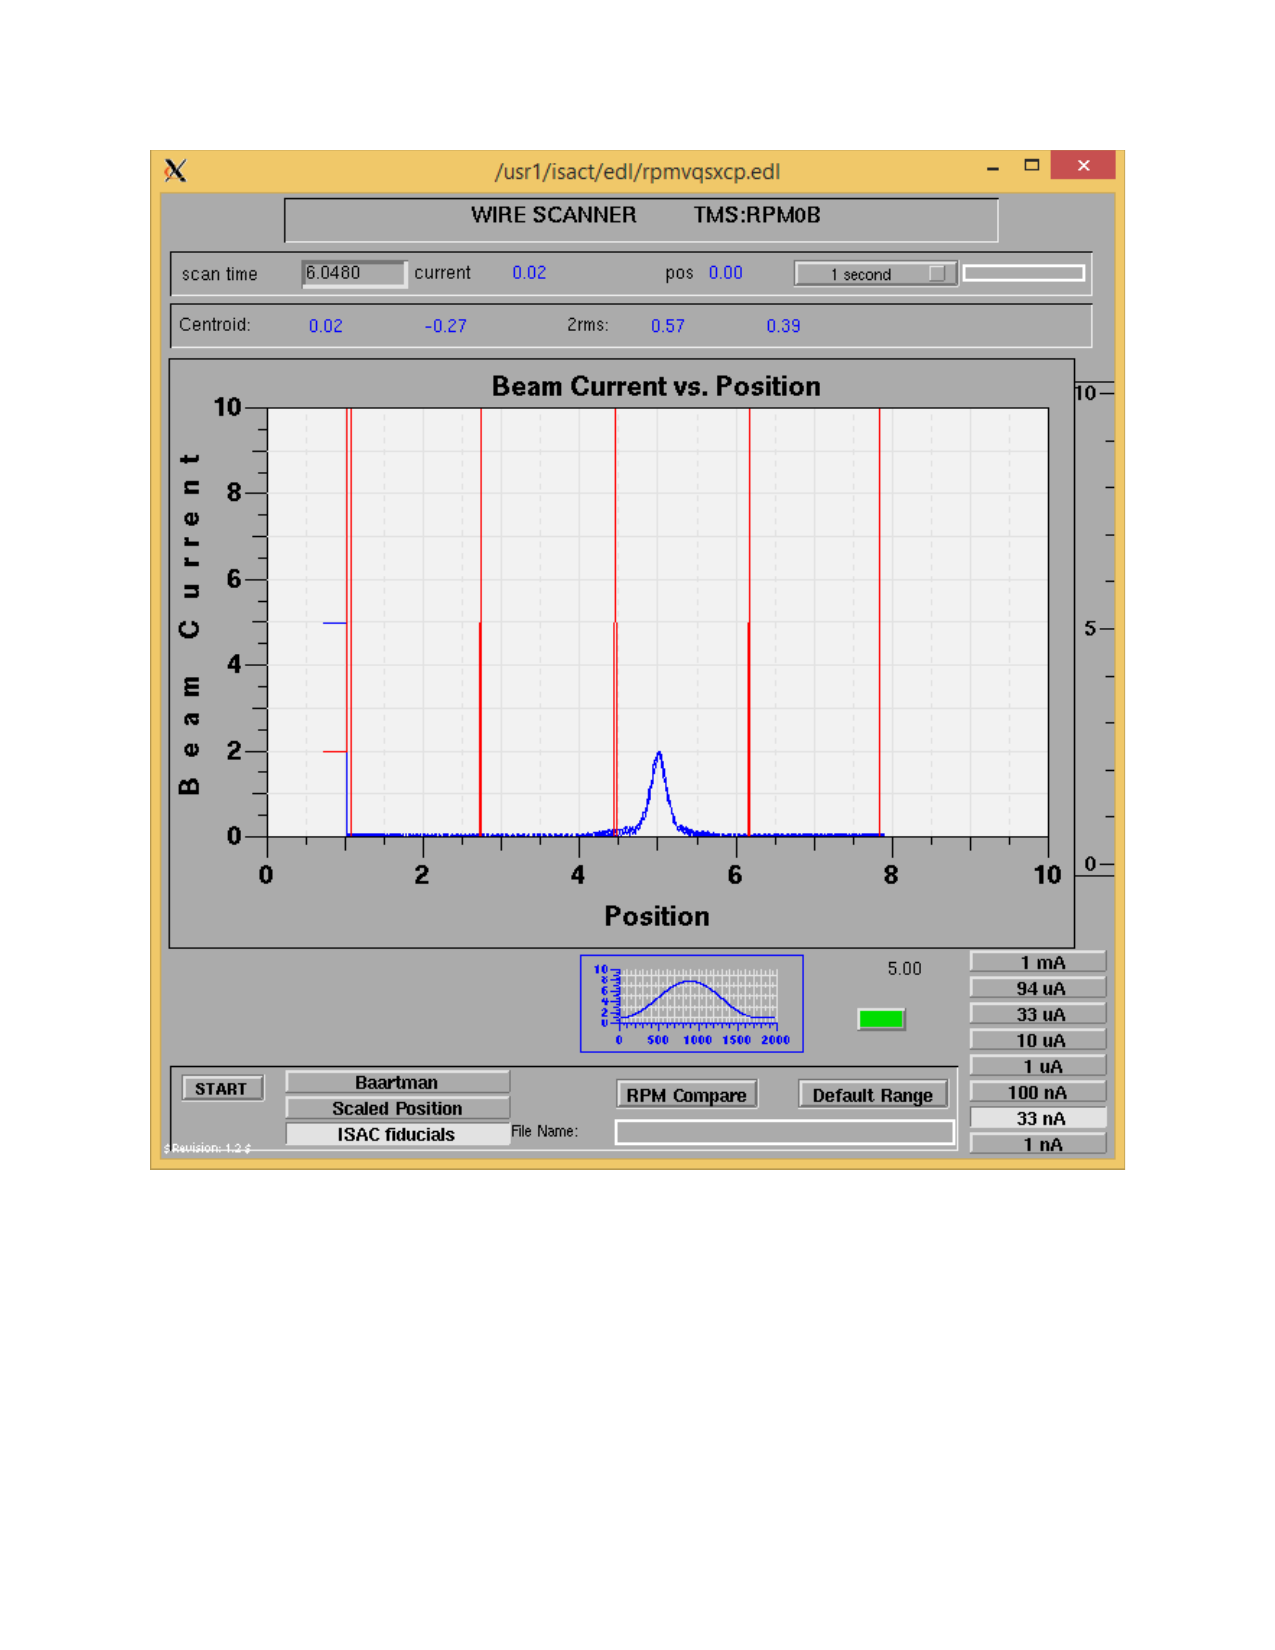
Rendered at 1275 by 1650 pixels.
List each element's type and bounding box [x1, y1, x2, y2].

picture [150, 150, 1125, 1170]
